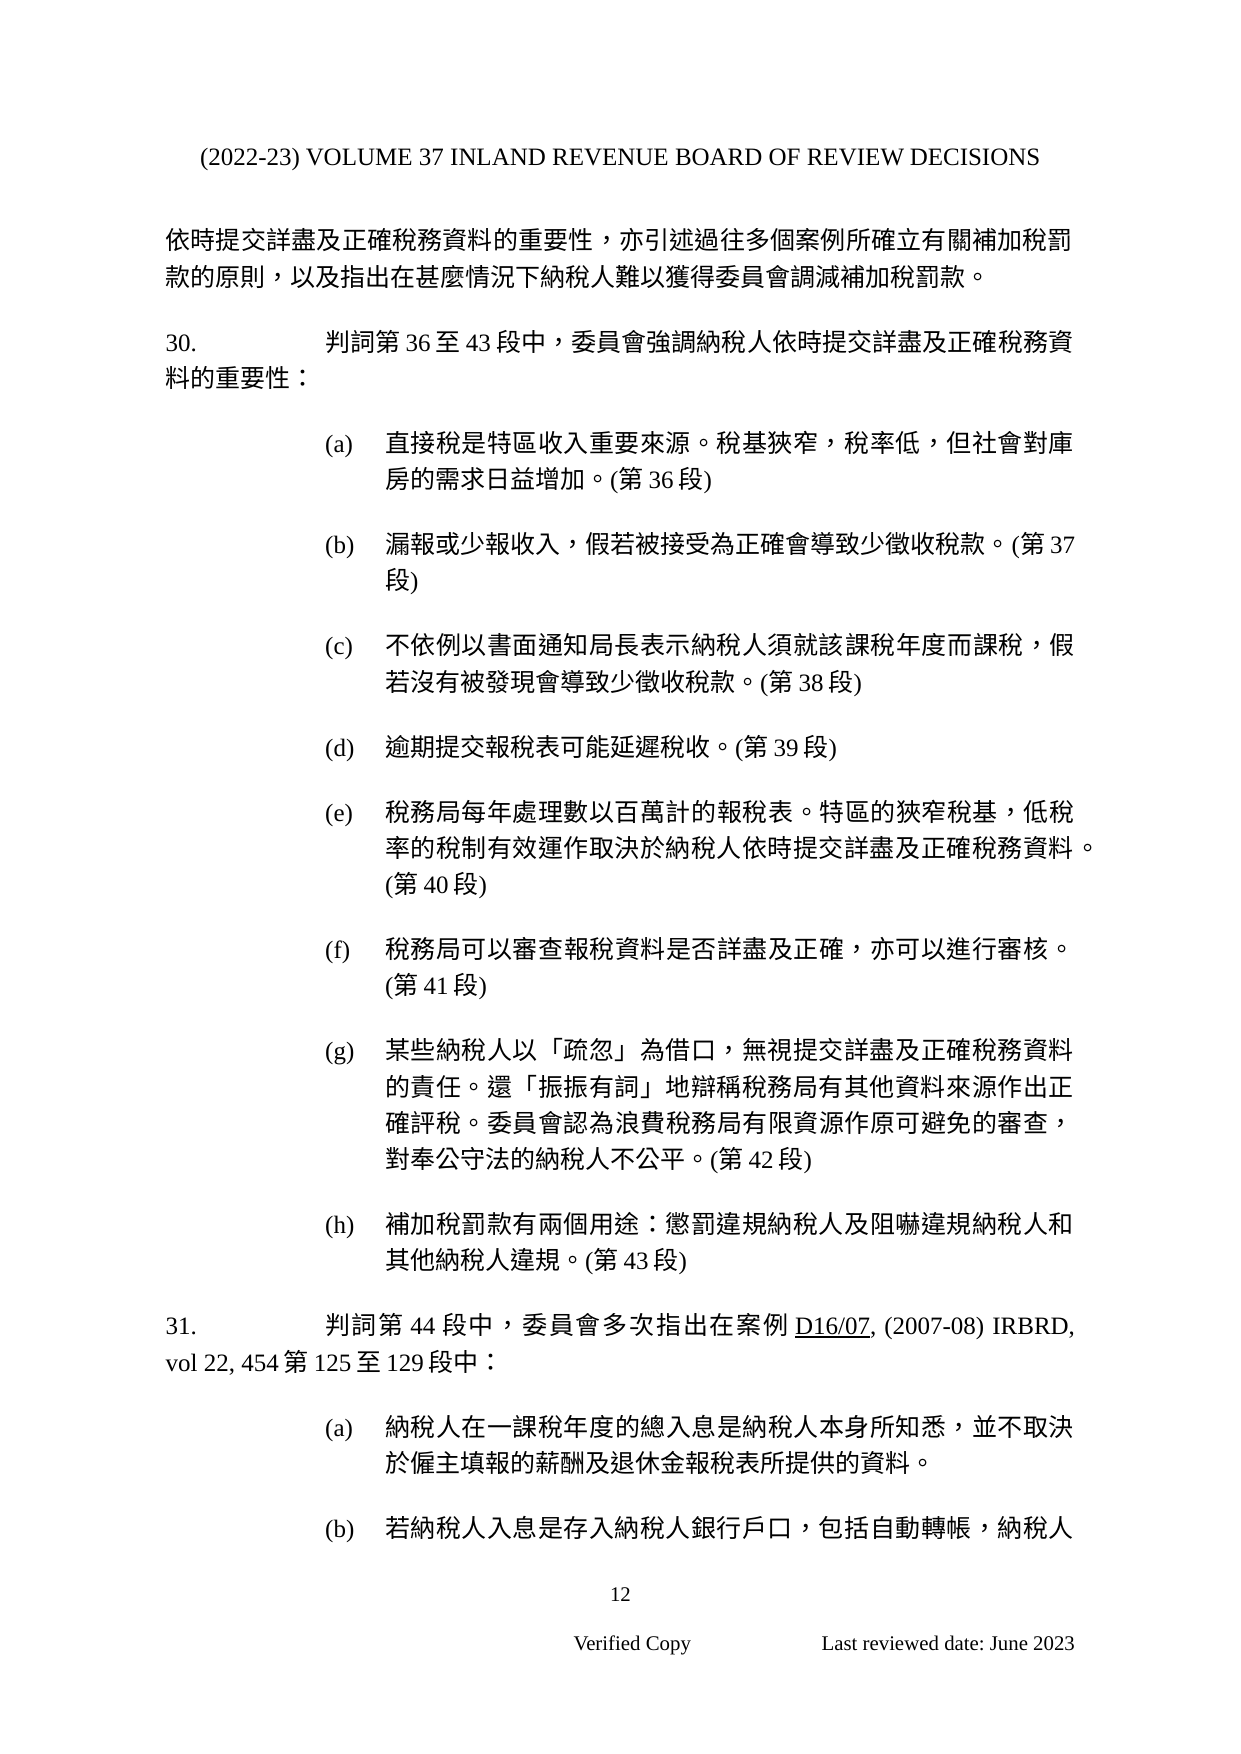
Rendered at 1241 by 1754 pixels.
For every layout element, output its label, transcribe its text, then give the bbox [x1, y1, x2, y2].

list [325, 1508, 1075, 1544]
list 判詞第44段中，委員會多次指出在案例D16/07, (2007-08) IRBRD, vol 22, 454第125至129段中： [165, 1306, 1075, 1378]
list 漏報或少報收入，假若被接受為正確會導致少徵收稅款。(第37段) [325, 524, 1075, 597]
list 補加稅罰款有兩個用途：懲罰違規納稅人及阻嚇違規納稅人和其他納稅人違規。(第43段) [325, 1204, 1075, 1277]
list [165, 221, 1075, 293]
list 某些納稅人以「疏忽」為借口，無視提交詳盡及正確稅務資料的責任。還「振振有詞」地辯稱稅務局有其他資料來源作出正確評稅。委員會認為浪費稅務局有限資源作原可避免的審查，對奉公守法的納稅人不公平。(第42段) [325, 1031, 1075, 1176]
list 稅務局每年處理數以百萬計的報稅表。特區的狹窄稅基，低稅率的稅制有效運作取決於納稅人依時提交詳盡及正確稅務資料。(第40段) [325, 792, 1075, 901]
list 納稅人在一課稅年度的總入息是納稅人本身所知悉，並不取決於僱主填報的薪酬及退休金報稅表所提供的資料。 [325, 1407, 1075, 1479]
list 不依例以書面通知局長表示納稅人須就該課稅年度而課稅，假若沒有被發現會導致少徵收稅款。(第38段) [325, 626, 1075, 698]
list 稅務局可以審查報稅資料是否詳盡及正確，亦可以進行審核。(第41段) [325, 929, 1075, 1002]
list 直接稅是特區收入重要來源。稅基狹窄，稅率低，但社會對庫房的需求日益增加。(第36段) [325, 423, 1075, 496]
list 逾期提交報稅表可能延遲稅收。(第39段) [325, 727, 1075, 763]
list 判詞第36至43段中，委員會強調納稅人依時提交詳盡及正確稅務資料的重要性： [165, 322, 1075, 394]
